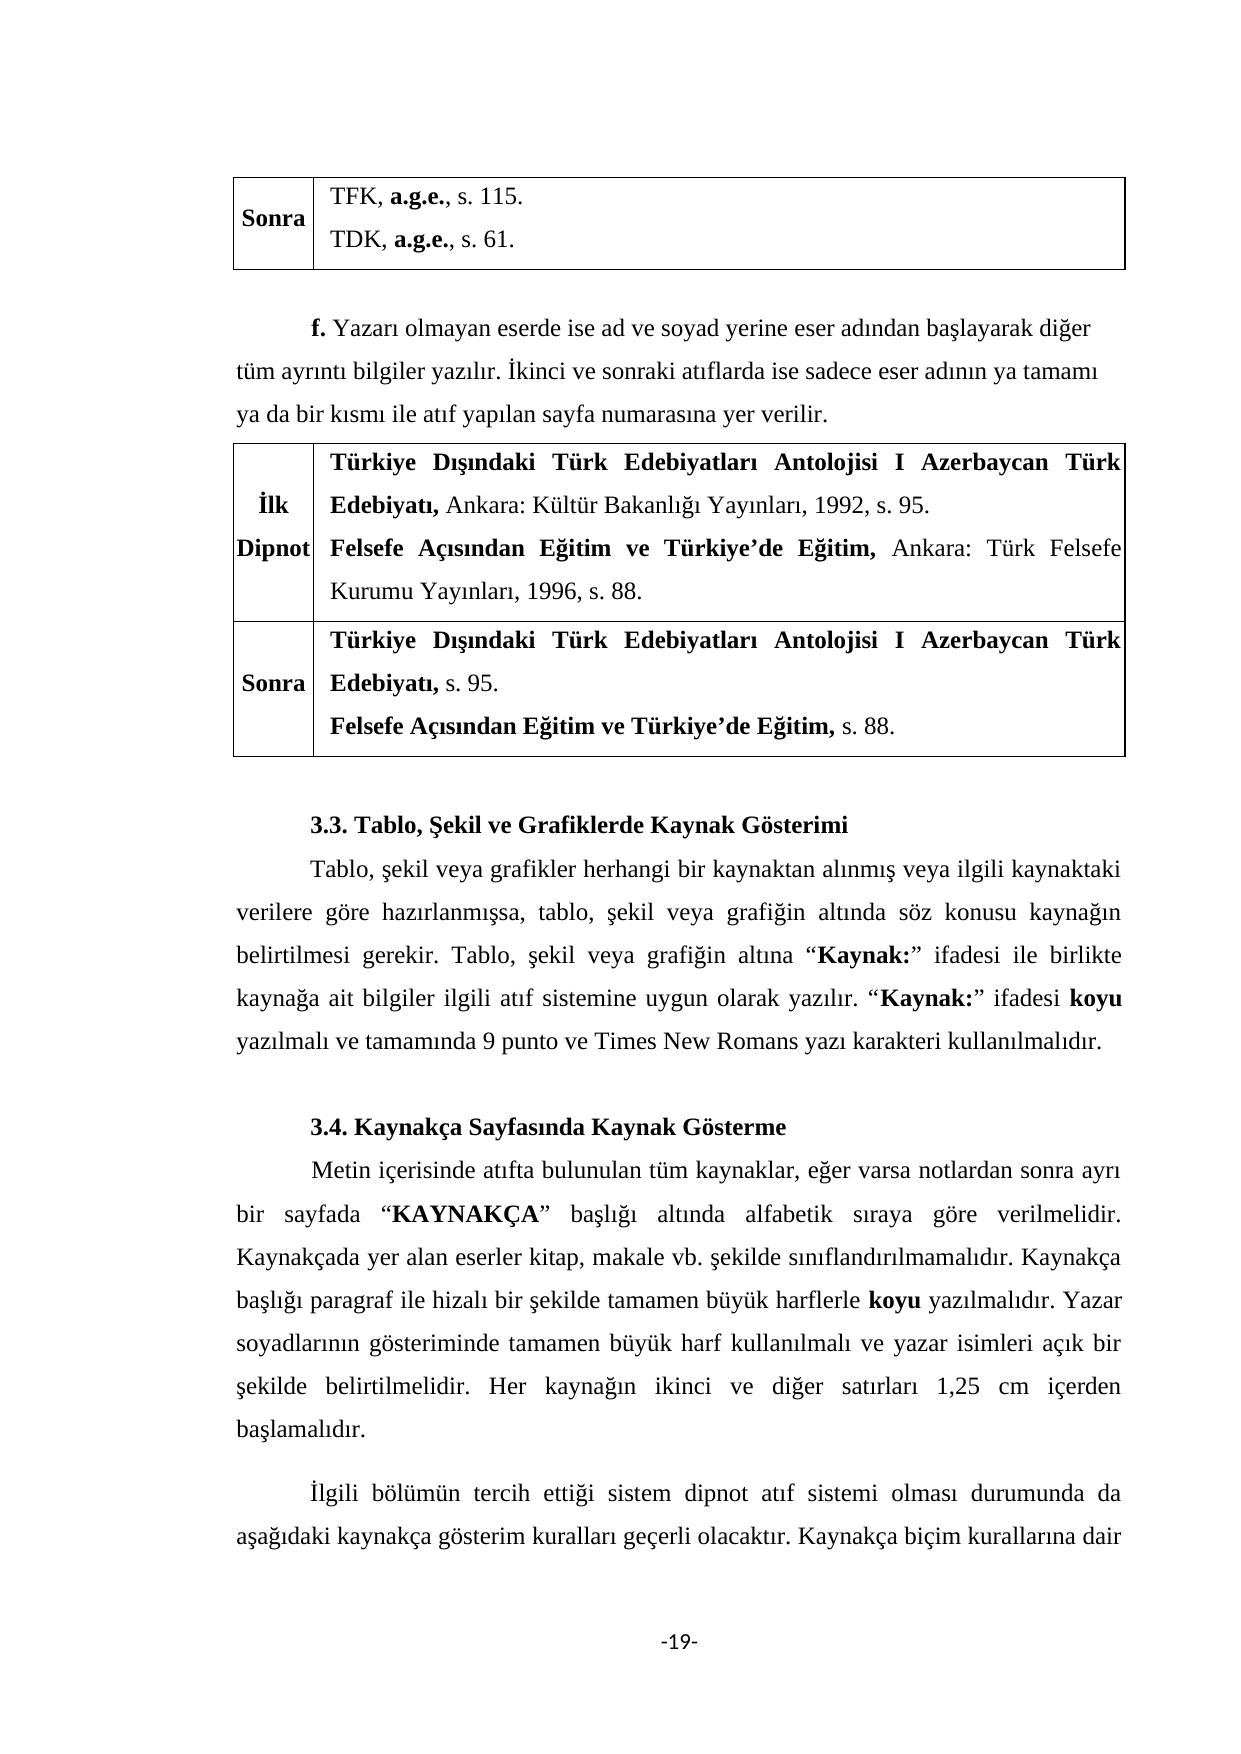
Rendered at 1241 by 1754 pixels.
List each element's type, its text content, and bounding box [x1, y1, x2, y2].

text Tablo, şekil veya grafikler herhangi bir kaynaktan alınmış veya ilgili kaynaktaki verilere göre hazırlanmışsa, tablo, şekil veya grafiğin altında söz konusu kaynağın belirtilmesi gerekir. Tablo, şekil veya grafiğin altına “Kaynak:” ifadesi ile birlikte kaynağa ait bilgiler ilgili atıf sistemine uygun olarak yazılır. “Kaynak:” ifadesi koyu yazılmalı ve tamamında 9 punto ve Times New Romans yazı karakteri kullanılmalıdır. [236, 854, 1122, 1055]
text 3.3. Tablo, Şekil ve Grafiklerde Kaynak Gösterimi [236, 811, 1122, 839]
table_cell Türkiye Dışındaki Türk Edebiyatları Antolojisi I Azerbaycan Türk Edebiyatı, s. 95. Felsefe Açısından Eğitim ve Türkiye’de Eğitim, s. 88. [314, 622, 1124, 756]
text f. Yazarı olmayan eserde ise ad ve soyad yerine eser adından başlayarak diğer tüm ayrıntı bilgiler yazılır. İkinci ve sonraki atıflarda ise sadece eser adının ya tamamı ya da bir kısmı ile atıf yapılan sayfa numarasına yer verilir. [236, 313, 1122, 428]
table_header İlk Dipnot [234, 444, 313, 621]
table_cell Sonra [234, 178, 313, 269]
table_cell TFK, a.g.e., s. 115. TDK, a.g.e., s. 61. [314, 178, 1124, 269]
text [236, 1478, 1122, 1550]
table_cell Sonra [234, 622, 313, 756]
table_header Türkiye Dışındaki Türk Edebiyatları Antolojisi I Azerbaycan Türk Edebiyatı, Ankara: Kültür Bakanlığı Yayınları, 1992, s. 95. Felsefe Açısından Eğitim ve Türkiye’de Eğitim, Ankara: Türk Felsefe Kurumu Yayınları, 1996, s. 88. [314, 444, 1124, 621]
text 3.4. Kaynakça Sayfasında Kaynak Gösterme [236, 1112, 1122, 1141]
text Metin içerisinde atıfta bulunulan tüm kaynaklar, eğer varsa notlardan sonra ayrı bir sayfada “KAYNAKÇA” başlığı altında alfabetik sıraya göre verilmelidir. Kaynakçada yer alan eserler kitap, makale vb. şekilde sınıflandırılmamalıdır. Kaynakça başlığı paragraf ile hizalı bir şekilde tamamen büyük harflerle koyu yazılmalıdır. Yazar soyadlarının gösteriminde tamamen büyük harf kullanılmalı ve yazar isimleri açık bir şekilde belirtilmelidir. Her kaynağın ikinci ve diğer satırları 1,25 cm içerden başlamalıdır. [236, 1156, 1122, 1443]
